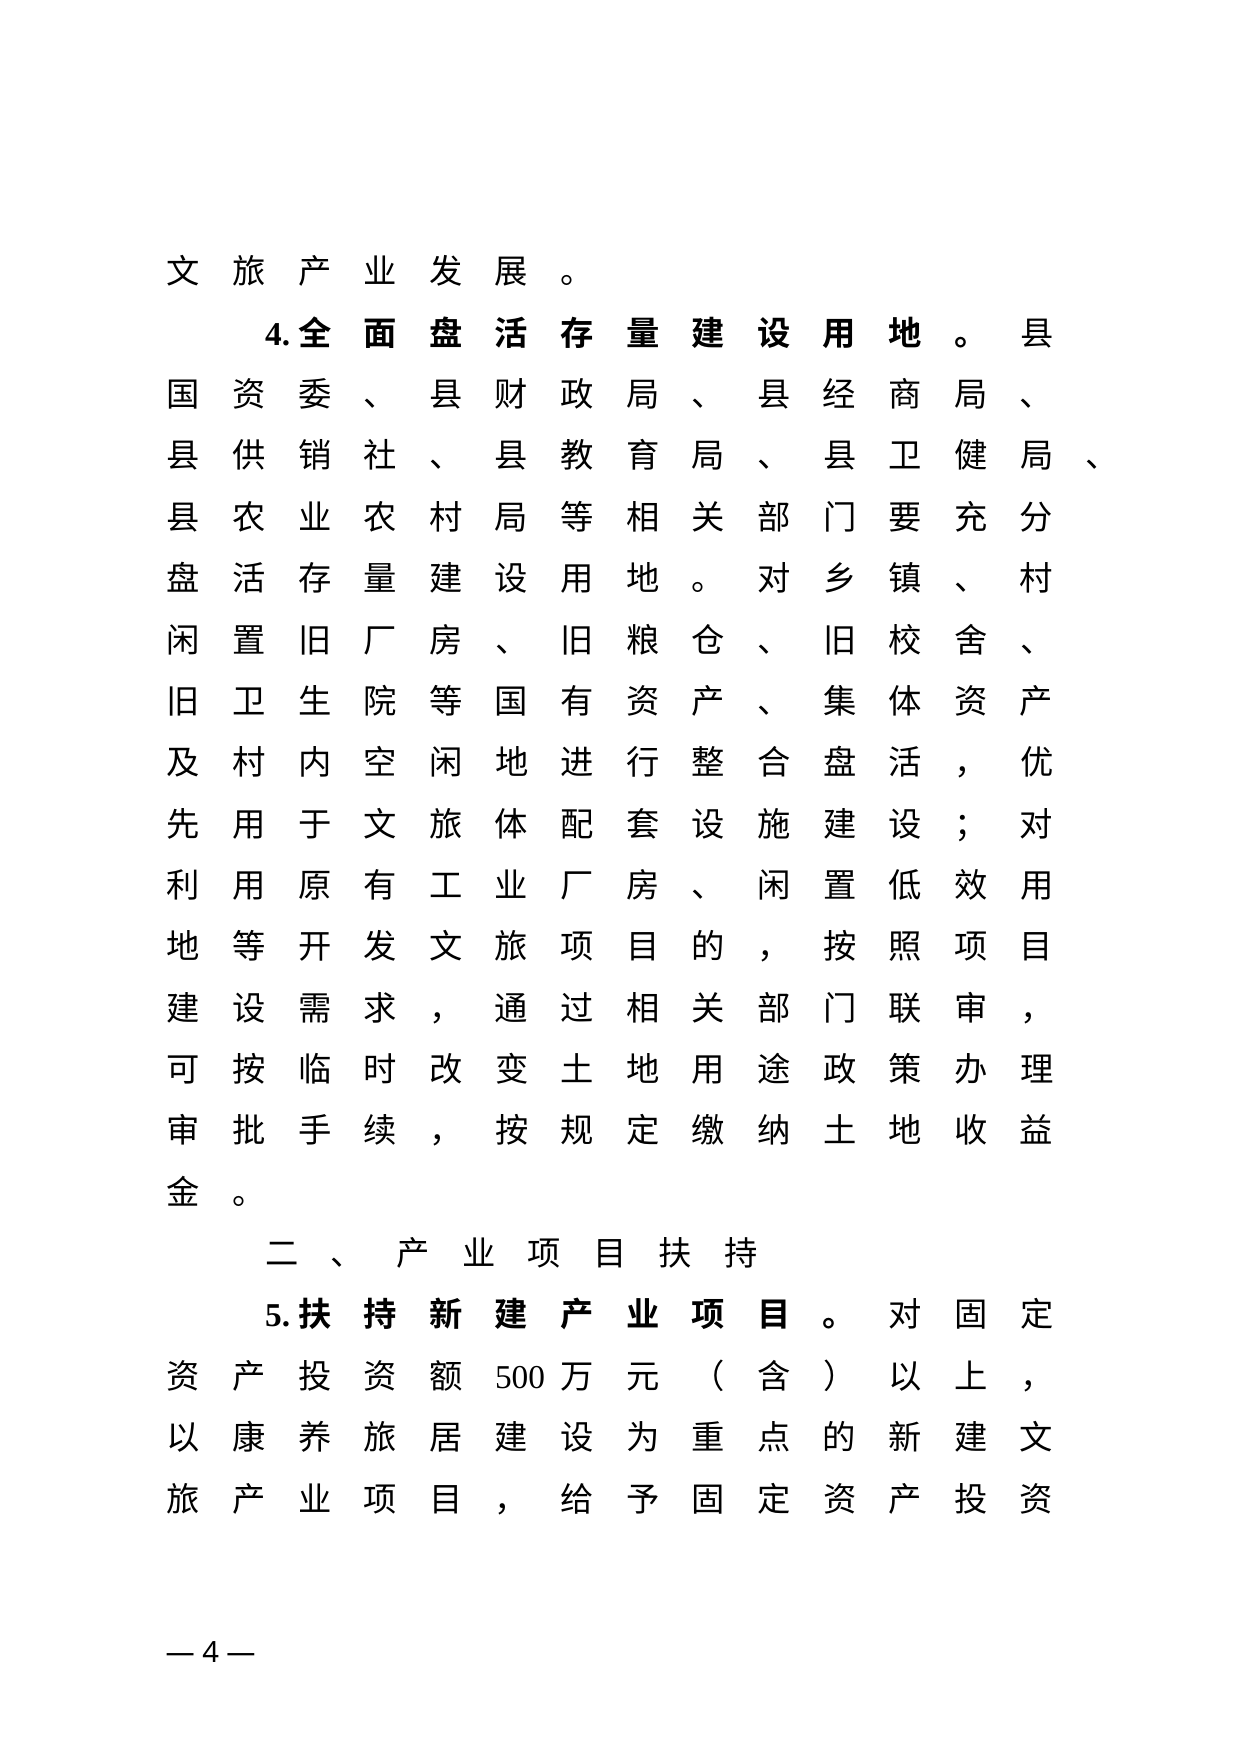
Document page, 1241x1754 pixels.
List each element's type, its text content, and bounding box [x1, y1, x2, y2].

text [167, 1282, 1085, 1527]
text 二、产业项目扶持 [167, 1220, 1085, 1282]
text 4.全面盘活存量建设用地。县国资委、县财政局、县经商局、县供销社、县教育局、县卫健局、县农业农村局等相关部门要充分盘活存量建设用地。对乡镇、村闲置旧厂房、旧粮仓、旧校舍、旧卫生院等国有资产、集体资产及村内空闲地进行整合盘活，优先用于文旅体配套设施建设；对利用原有工业厂房、闲置低效用地等开发文旅项目的，按照项目建设需求，通过相关部门联审，可按临时改变土地用途政策办理审批手续，按规定缴纳土地收益金。 [167, 300, 1085, 1220]
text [167, 239, 1085, 300]
